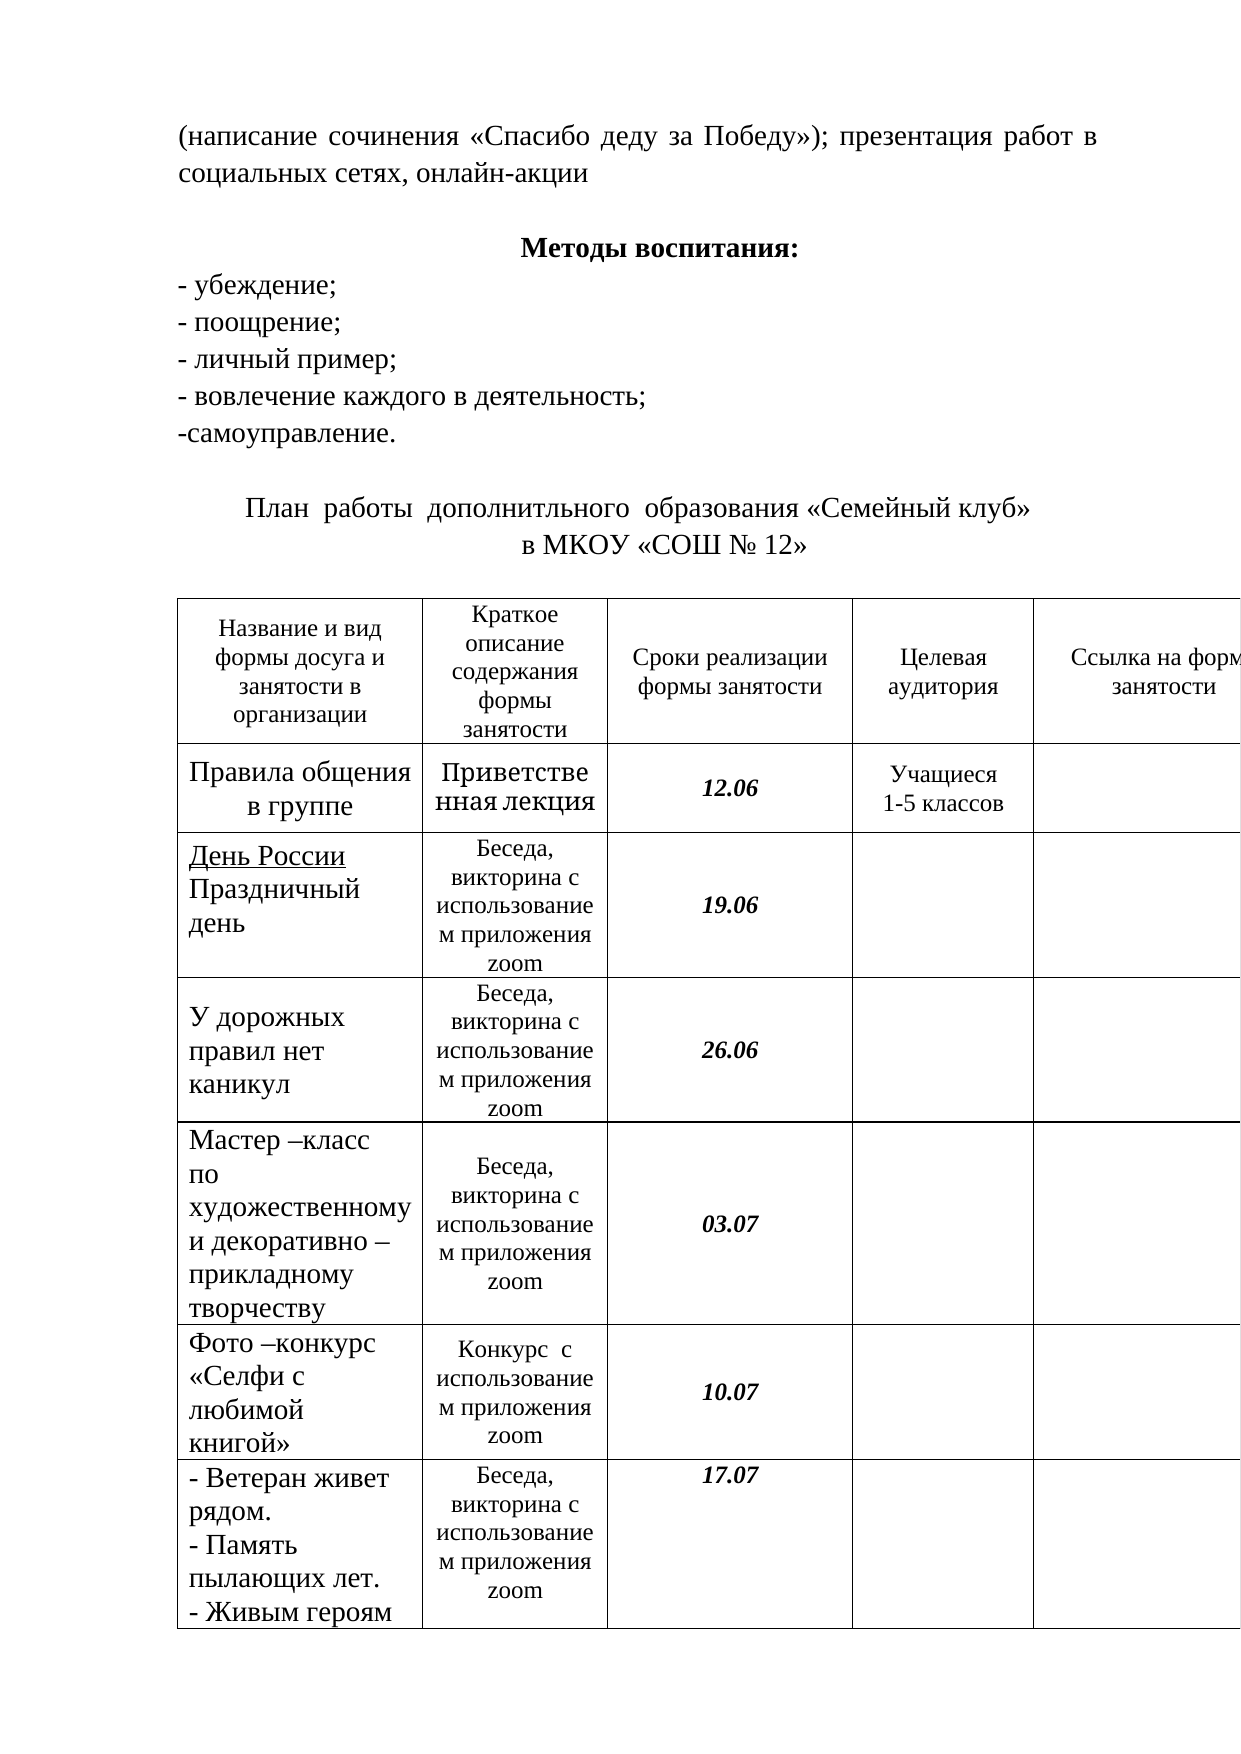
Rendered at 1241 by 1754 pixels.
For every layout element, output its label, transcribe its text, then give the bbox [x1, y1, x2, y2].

table_cell [1034, 1325, 1240, 1459]
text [178, 118, 1099, 189]
text -самоуправление. [177, 416, 1099, 449]
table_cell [178, 1460, 422, 1628]
table_cell Конкурс с использованием приложения zoom [423, 1325, 607, 1459]
table_cell 17.07 [608, 1460, 852, 1628]
table_header Краткое описание содержания формы занятости [423, 599, 607, 743]
text План работы дополнитльного образования «Семейный клуб» [177, 490, 1099, 523]
table_cell [853, 833, 1033, 977]
table_cell [853, 1460, 1033, 1628]
table_header Название и вид формы досуга и занятости в организации [178, 599, 422, 743]
table_cell [1034, 1460, 1240, 1628]
text Методы воспитания: [178, 230, 1099, 263]
table_cell Учащиеся 1-5 классов [853, 744, 1033, 832]
table_cell 12.06 [608, 744, 852, 832]
table_cell У дорожных правил нет каникул [178, 978, 422, 1121]
table_header Целевая аудитория [853, 599, 1033, 743]
table_cell 19.06 [608, 833, 852, 977]
table_header Ссылка на форму занятости [1034, 599, 1240, 743]
table_cell Правила общения в группе [178, 744, 422, 832]
table_cell 26.06 [608, 978, 852, 1121]
table_cell Фото –конкурс «Селфи с любимой книгой» [178, 1325, 422, 1459]
table_cell [1034, 744, 1240, 832]
table_cell День России Праздничный день [178, 833, 422, 977]
table_cell 10.07 [608, 1325, 852, 1459]
text - личный пример; [177, 341, 1099, 375]
table_cell [1034, 978, 1240, 1121]
table_cell Беседа, викторина с использованием приложения zoom [423, 978, 607, 1121]
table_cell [423, 1460, 607, 1628]
table_cell [1034, 833, 1240, 977]
table_cell [853, 978, 1033, 1121]
text - убеждение; [177, 267, 1099, 300]
text в МКОУ «СОШ № 12» [177, 527, 1152, 561]
table_cell Мастер –класс по художественному и декоративно –прикладному творчеству [178, 1123, 422, 1324]
table_cell Беседа, викторина с использованием приложения zoom [423, 1123, 607, 1324]
table_cell [853, 1325, 1033, 1459]
text - поощрение; [177, 304, 1099, 338]
table_cell Приветственная лекция [423, 744, 607, 832]
table_cell [853, 1123, 1033, 1324]
table_cell 03.07 [608, 1123, 852, 1324]
table_cell Беседа, викторина с использованием приложения zoom [423, 833, 607, 977]
text - вовлечение каждого в деятельность; [177, 378, 1099, 412]
table_header Сроки реализации формы занятости [608, 599, 852, 743]
table_cell [1034, 1123, 1240, 1324]
